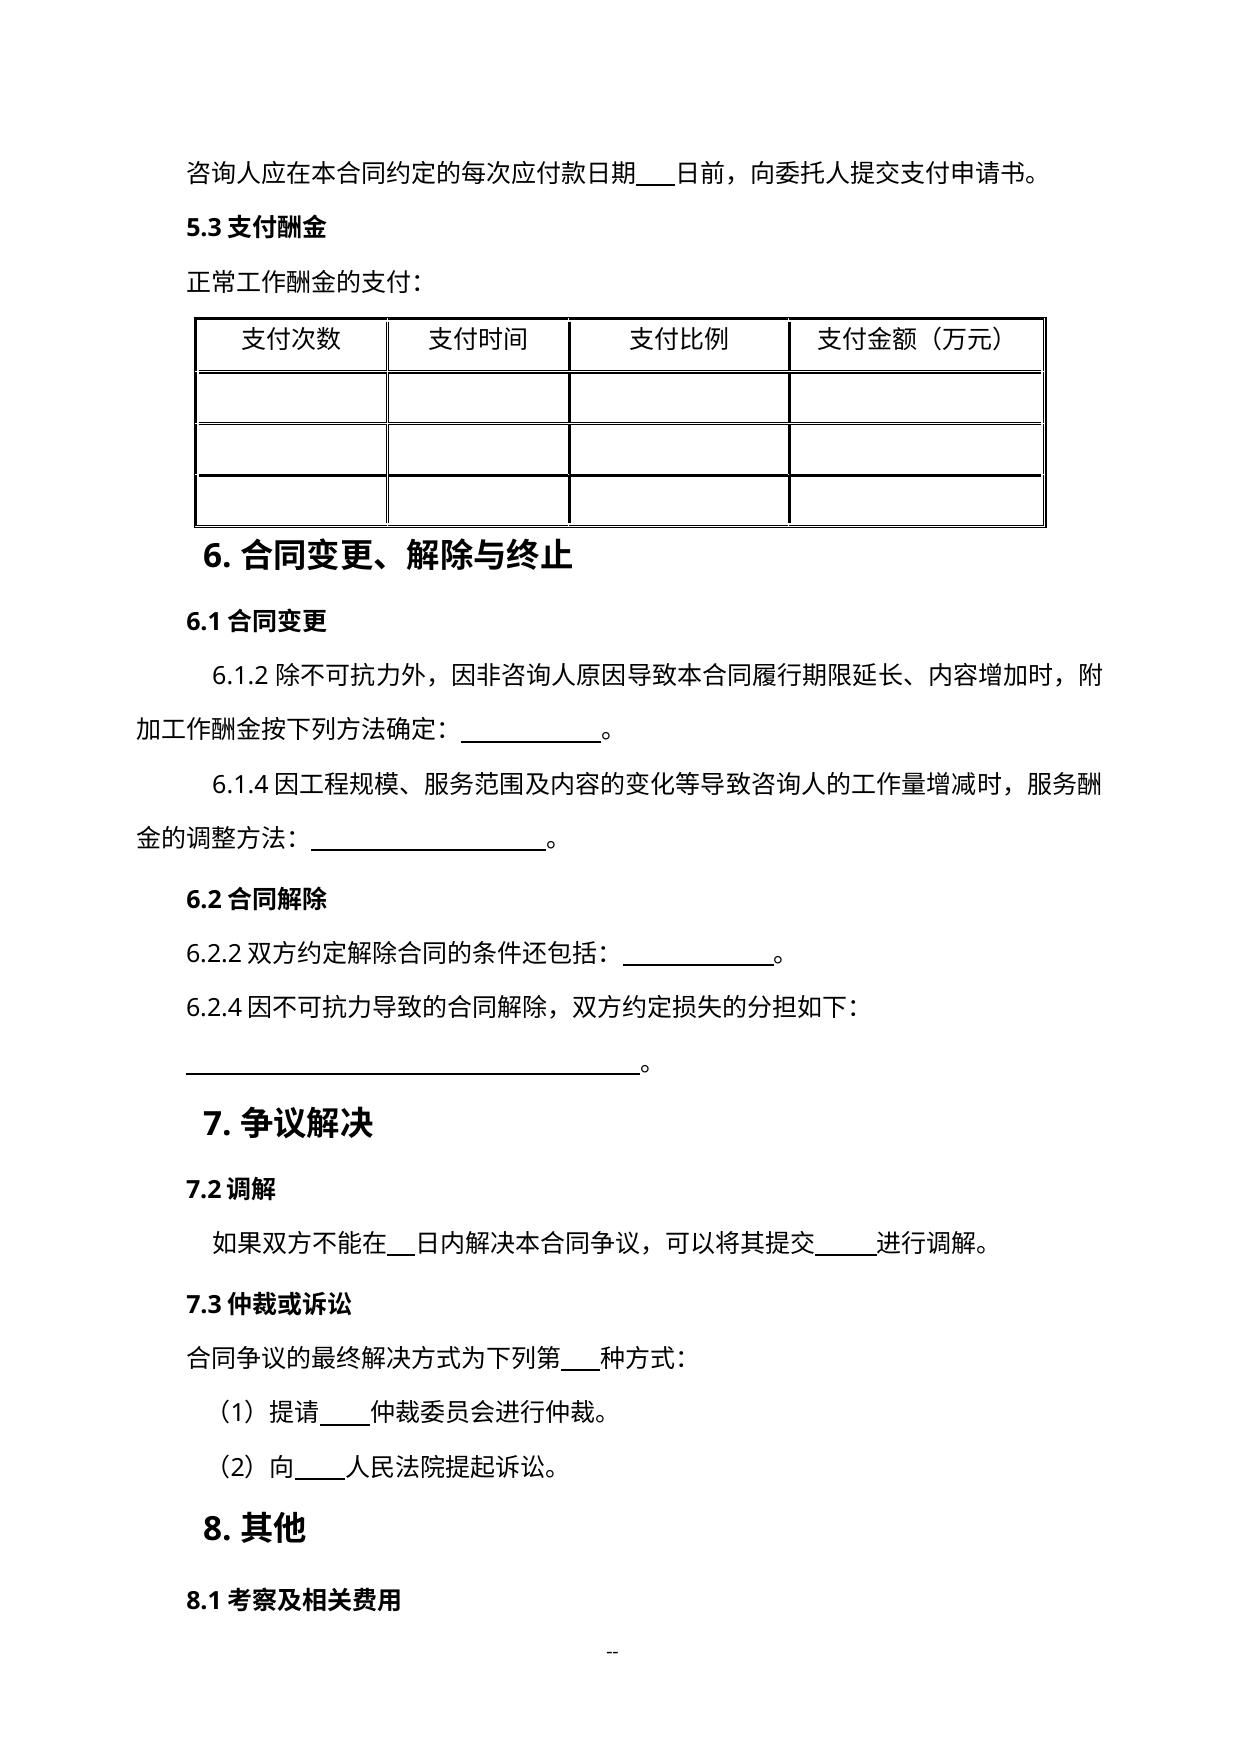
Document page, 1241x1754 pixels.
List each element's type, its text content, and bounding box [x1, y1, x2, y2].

table_cell [571, 374, 788, 422]
text 咨询人应在本合同约定的每次应付款日期 日前，向委托人提交支付申请书。 [136, 153, 1104, 190]
table_cell [571, 425, 788, 473]
text 合同争议的最终解决方式为下列第 种方式： [136, 1338, 1104, 1375]
table_cell [389, 374, 568, 422]
table_cell [195, 474, 388, 525]
text 6.1.2 除不可抗力外，因非咨询人原因导致本合同履行期限延长、内容增加时，附加工作酬金按下列方法确定： 。 [136, 655, 1104, 746]
subtitle 7.3仲裁或诉讼 [136, 1284, 1104, 1320]
text 如果双方不能在 日内解决本合同争议，可以将其提交 进行调解。 [136, 1223, 1104, 1260]
text （1）提请 仲裁委员会进行仲裁。 [136, 1393, 1104, 1429]
text 6.2.4因不可抗力导致的合同解除，双方约定损失的分担如下： [136, 988, 1104, 1024]
table_cell [569, 477, 789, 525]
text 正常工作酬金的支付： [136, 262, 1104, 298]
text 7.2调解 [136, 1169, 1104, 1205]
table_cell [389, 425, 568, 473]
text 6.1合同变更 [136, 601, 1104, 637]
text 6.1.4因工程规模、服务范围及内容的变化等导致咨询人的工作量增减时，服务酬金的调整方法： 。 [136, 764, 1104, 855]
subtitle 8.1考察及相关费用 [136, 1581, 1104, 1617]
text 。 [136, 1042, 1104, 1078]
table_cell [789, 474, 1045, 525]
table_header 支付金额（万元） [789, 320, 1043, 370]
table_cell [197, 422, 386, 473]
table_header 支付次数 [197, 319, 388, 370]
subtitle 6.2合同解除 [136, 879, 1104, 915]
text 8. 其他 [136, 1502, 1104, 1550]
title 6. 合同变更、解除与终止 [136, 528, 1104, 577]
table_cell [791, 422, 1043, 473]
title 7. 争议解决 [136, 1097, 1104, 1145]
table_header 支付比例 [569, 318, 789, 370]
table_header 支付时间 [388, 318, 569, 370]
table_cell [388, 477, 569, 525]
text 5.3支付酬金 [136, 208, 1104, 244]
text （2）向 人民法院提起诉讼。 [136, 1447, 1104, 1483]
table_cell [195, 370, 388, 422]
table_cell [789, 370, 1045, 422]
text 6.2.2双方约定解除合同的条件还包括： 。 [136, 933, 1104, 970]
